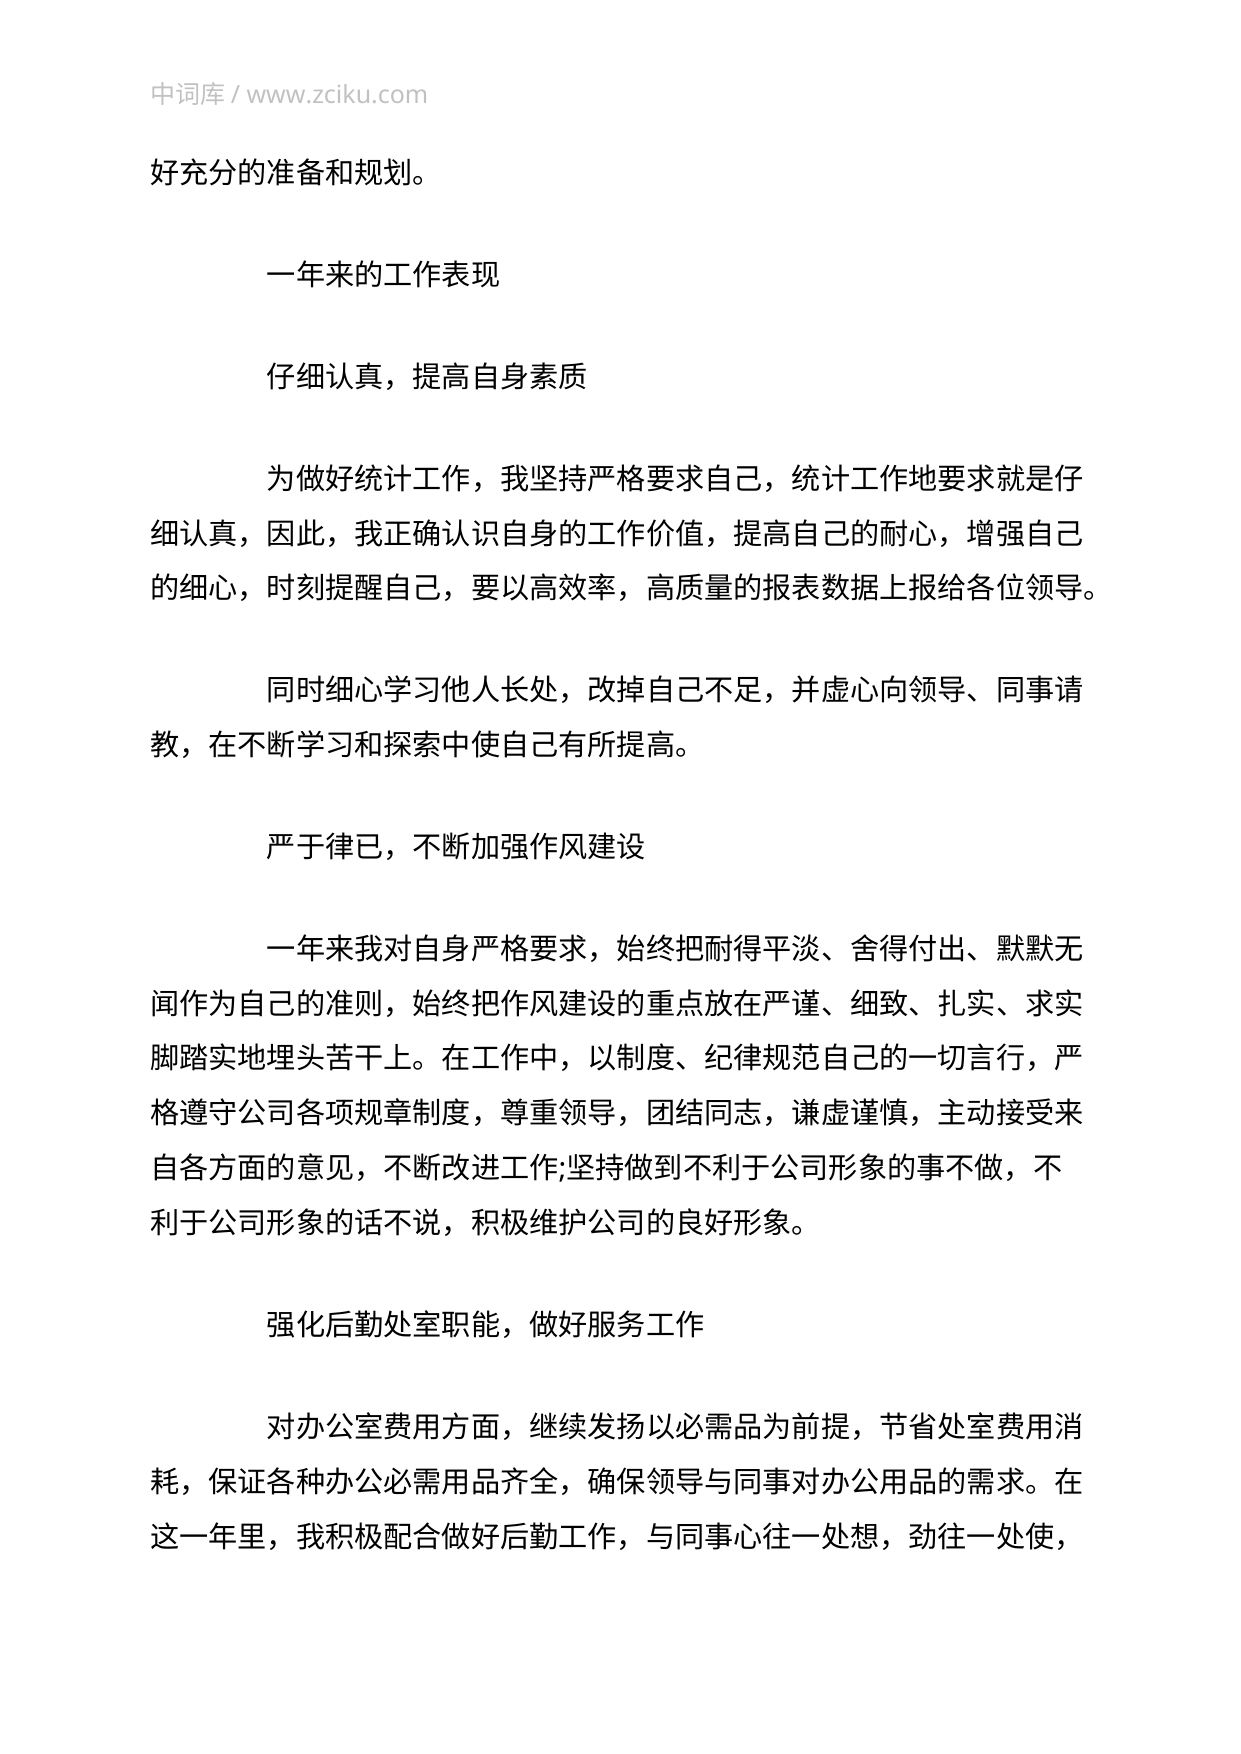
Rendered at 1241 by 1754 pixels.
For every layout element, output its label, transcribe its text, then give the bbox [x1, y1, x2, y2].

text 仔细认真，提高自身素质 [150, 353, 1090, 396]
text 严于律已，不断加强作风建设 [150, 823, 1090, 866]
text 为做好统计工作，我坚持严格要求自己，统计工作地要求就是仔细认真，因此，我正确认识自身的工作价值，提高自己的耐心，增强自己的细心，时刻提醒自己，要以高效率，高质量的报表数据上报给各位领导。 [150, 455, 1090, 607]
text 一年来的工作表现 [150, 252, 1090, 294]
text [150, 1403, 1090, 1556]
text 一年来我对自身严格要求，始终把耐得平淡、舍得付出、默默无闻作为自己的准则，始终把作风建设的重点放在严谨、细致、扎实、求实脚踏实地埋头苦干上。在工作中，以制度、纪律规范自己的一切言行，严格遵守公司各项规章制度，尊重领导，团结同志，谦虚谨慎，主动接受来自各方面的意见，不断改进工作;坚持做到不利于公司形象的事不做，不利于公司形象的话不说，积极维护公司的良好形象。 [150, 925, 1090, 1242]
text 同时细心学习他人长处，改掉自己不足，并虚心向领导、同事请教，在不断学习和探索中使自己有所提高。 [150, 667, 1090, 764]
text 强化后勤处室职能，做好服务工作 [150, 1302, 1090, 1344]
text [150, 150, 1090, 192]
